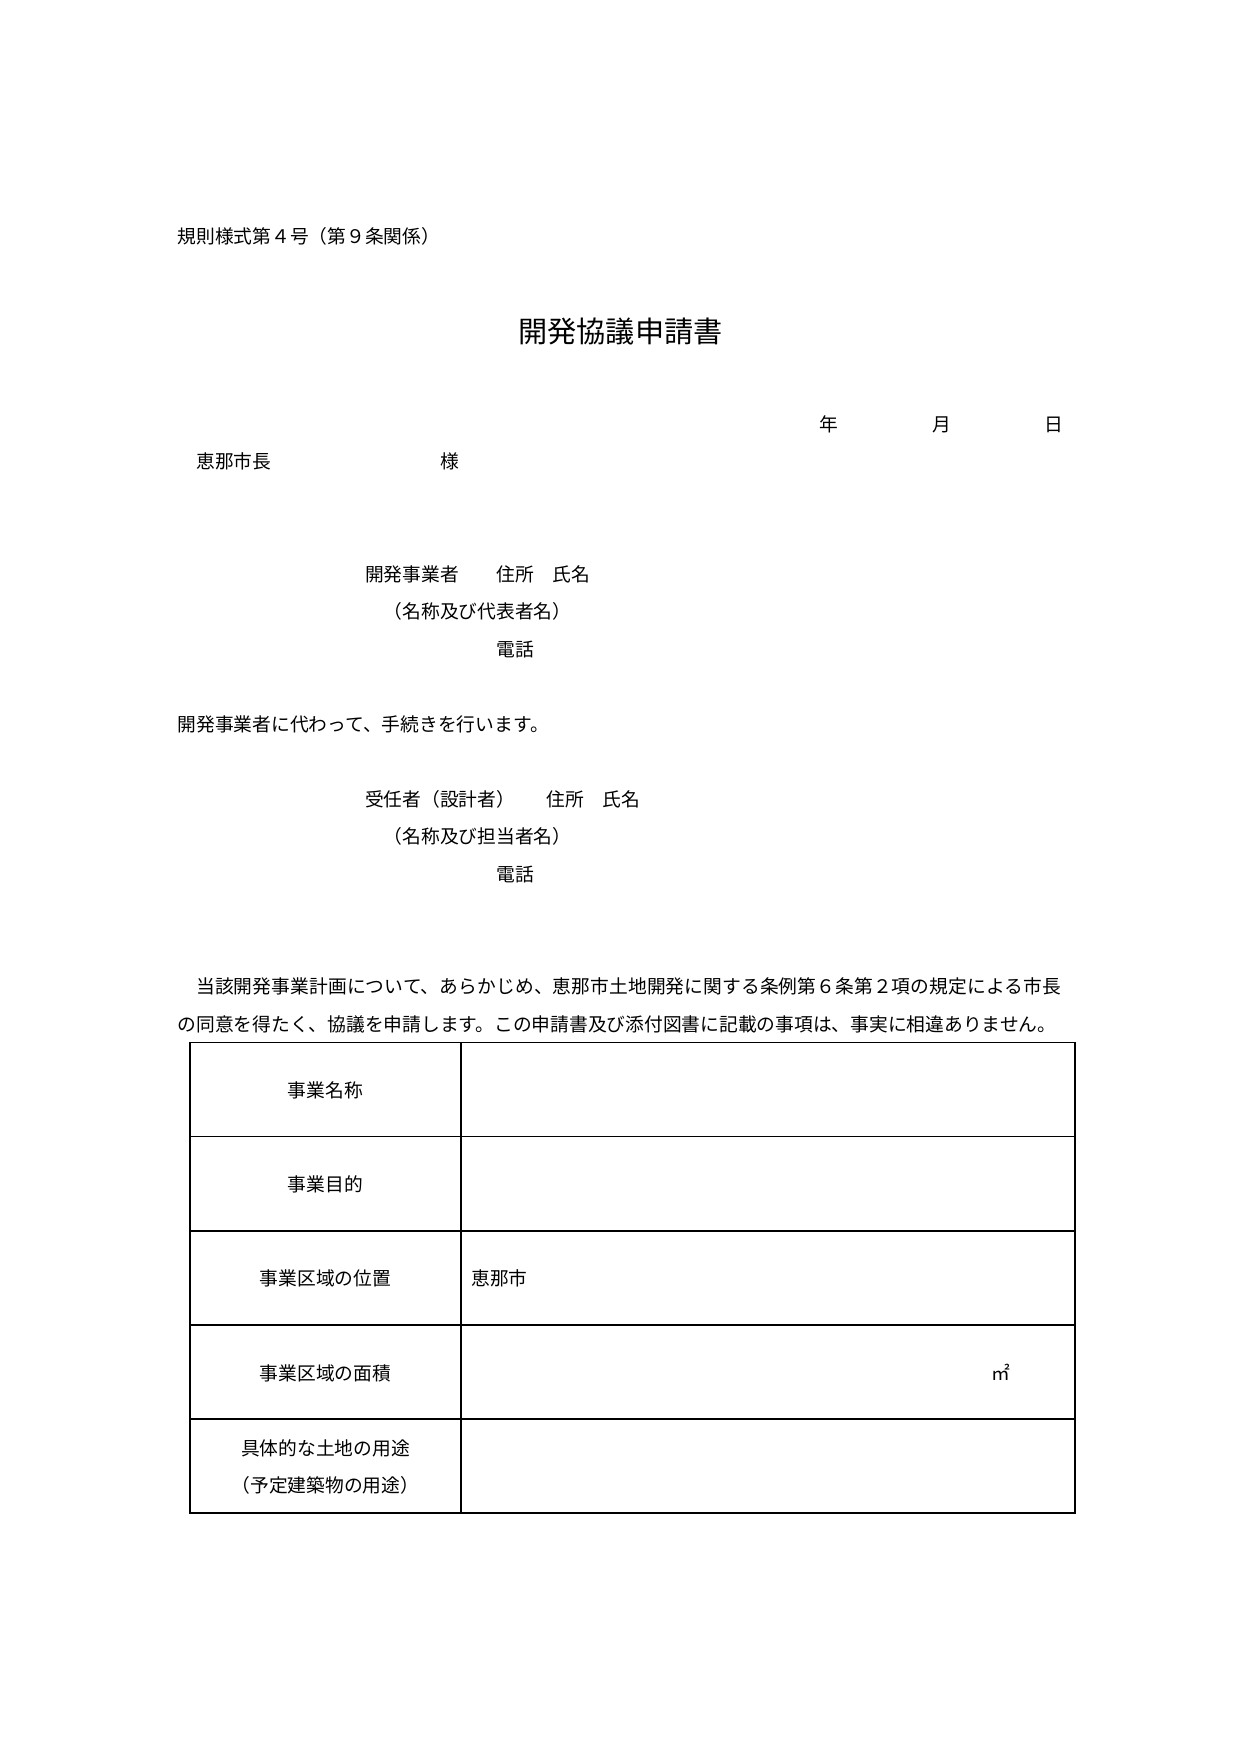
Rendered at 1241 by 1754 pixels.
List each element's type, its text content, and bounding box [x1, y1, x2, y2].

table_cell [462, 1137, 1074, 1230]
text 電話 [177, 854, 1063, 892]
text 年 月 日 [177, 404, 1063, 442]
table_cell [462, 1420, 1074, 1512]
text 開発事業者に代わって、手続きを行います。 [177, 704, 1063, 742]
text 開発協議申請書 [177, 292, 1063, 367]
table_header [462, 1043, 1074, 1136]
text 規則様式第４号（第９条関係） [177, 217, 1063, 254]
text 開発事業者 住所 氏名 [177, 554, 1063, 592]
table_cell 具体的な土地の用途 （予定建築物の用途） [191, 1420, 460, 1512]
text 当該開発事業計画について、あらかじめ、恵那市土地開発に関する条例第６条第２項の規定による市長の同意を得たく、協議を申請します。この申請書及び添付図書に記載の事項は、事実に相違ありません。 [177, 967, 1063, 1042]
table_header 事業名称 [191, 1043, 460, 1136]
table_cell 事業区域の位置 [191, 1232, 460, 1324]
table_cell 事業目的 [191, 1137, 460, 1230]
text （名称及び代表者名） [177, 592, 1063, 629]
table_cell ㎡ [462, 1326, 1074, 1418]
text （名称及び担当者名） [177, 817, 1063, 854]
text 恵那市長 様 [177, 442, 1063, 479]
table_cell 事業区域の面積 [191, 1326, 460, 1418]
text 電話 [177, 629, 1063, 667]
table_cell 恵那市 [462, 1232, 1074, 1324]
text 受任者（設計者） 住所 氏名 [177, 779, 1063, 817]
